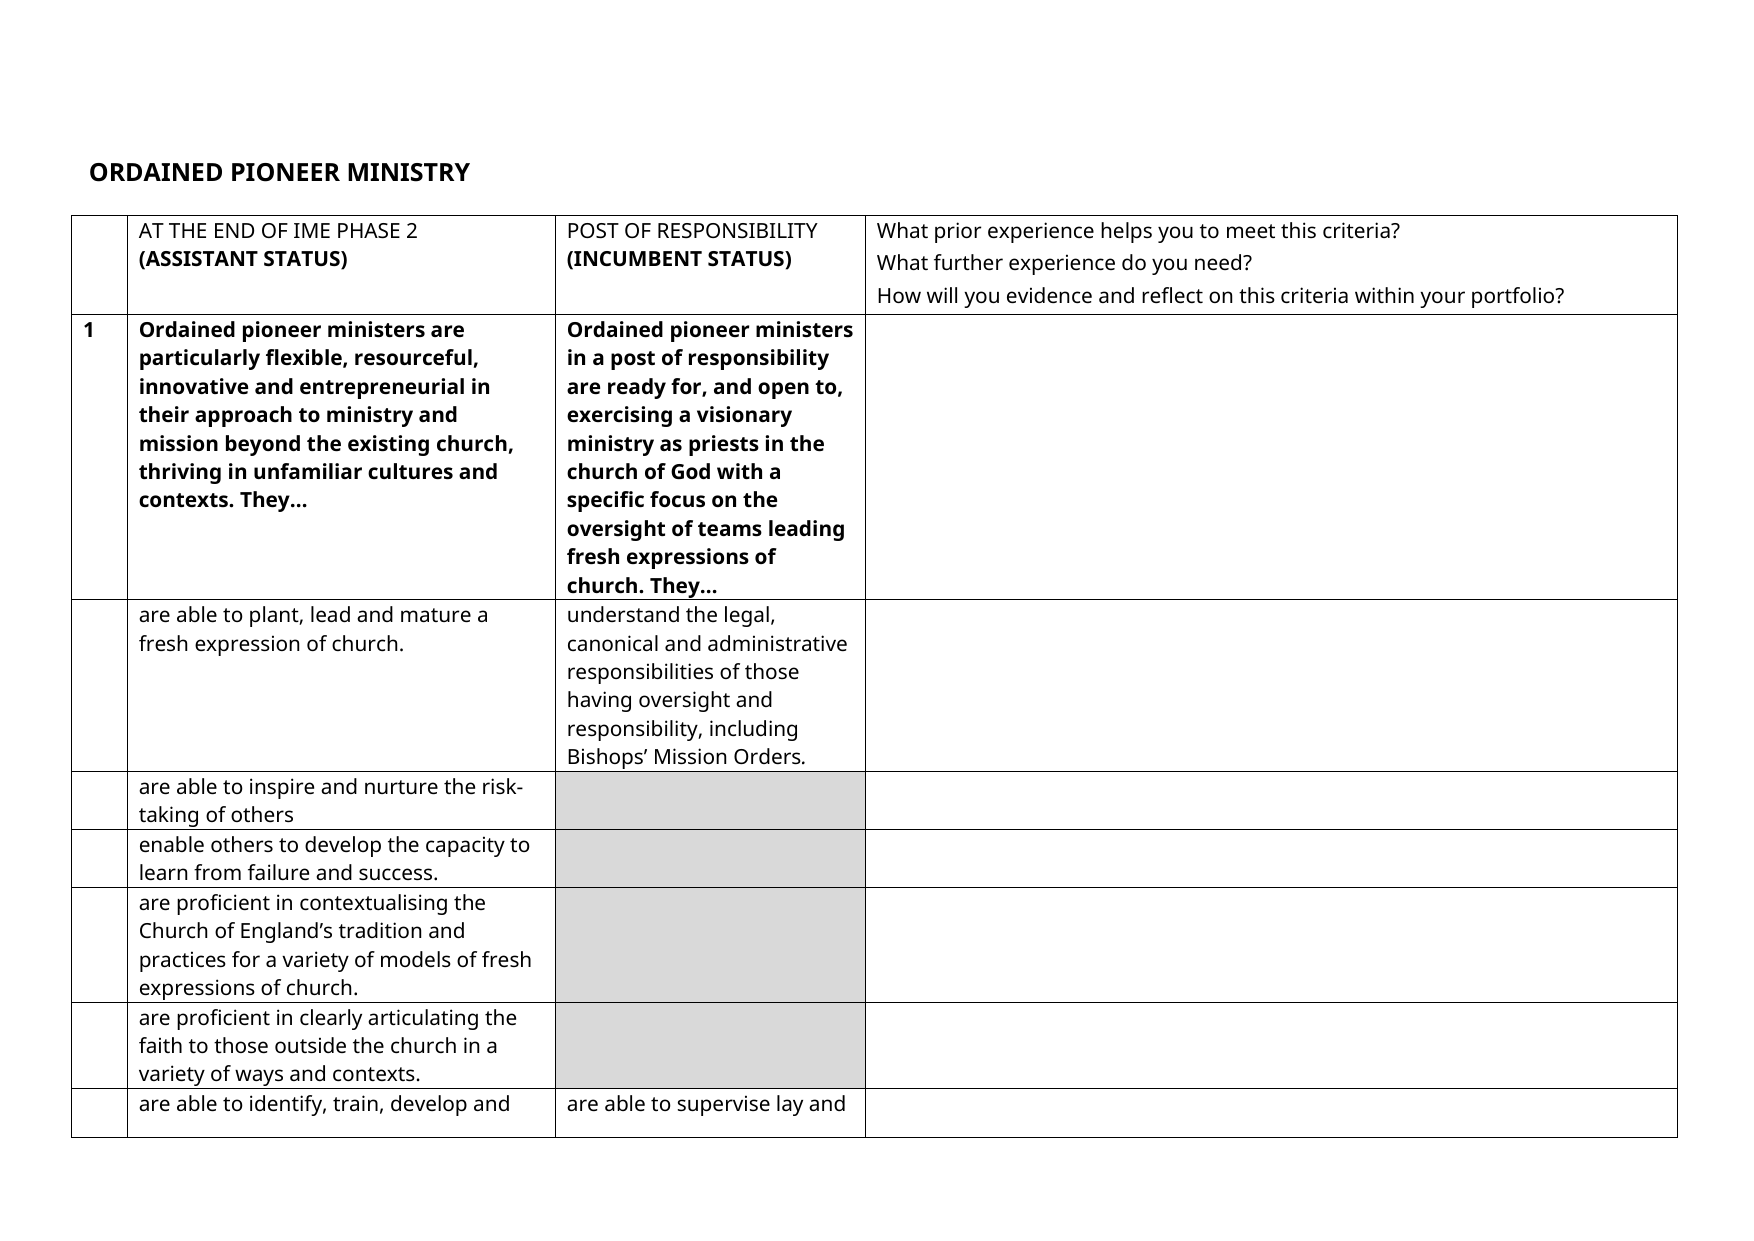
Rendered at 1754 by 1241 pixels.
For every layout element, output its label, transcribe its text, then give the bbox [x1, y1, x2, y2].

table_cell [866, 600, 1677, 771]
table_header POST OF RESPONSIBILITY (INCUMBENT STATUS) [556, 216, 865, 314]
table_cell [866, 888, 1677, 1002]
table_cell [556, 888, 865, 1002]
table_cell [556, 1003, 865, 1088]
table_cell enable others to develop the capacity to learn from failure and success. [128, 830, 555, 887]
table_cell [556, 830, 865, 887]
table_cell [866, 1003, 1677, 1088]
table_cell [866, 315, 1677, 599]
table_cell [72, 600, 127, 771]
table_cell [72, 830, 127, 887]
table_cell [72, 888, 127, 1002]
table_cell [866, 830, 1677, 887]
table_cell [72, 1089, 127, 1137]
table_cell are able to inspire and nurture the risk-taking of others [128, 772, 555, 829]
table_cell [556, 772, 865, 829]
table_cell Ordained pioneer ministers are particularly flexible, resourceful, innovative and entrepreneurial in their approach to ministry and mission beyond the existing church, thriving in unfamiliar cultures and contexts. They… [128, 315, 555, 599]
table_cell [72, 1003, 127, 1088]
table_header AT THE END OF IME PHASE 2 (ASSISTANT STATUS) [128, 216, 555, 314]
table_header What prior experience helps you to meet this criteria? What further experience do you need? How will you evidence and reflect on this criteria within your portfolio? [866, 216, 1677, 314]
table_cell [866, 772, 1677, 829]
table_cell understand the legal, canonical and administrative responsibilities of those having oversight and responsibility, including Bishops’ Mission Orders. [556, 600, 865, 771]
table_cell are able to plant, lead and mature a fresh expression of church. [128, 600, 555, 771]
table_cell are proficient in contextualising the Church of England’s tradition and practices for a variety of models of fresh expressions of church. [128, 888, 555, 1002]
table_cell Ordained pioneer ministers in a post of responsibility are ready for, and open to, exercising a visionary ministry as priests in the church of God with a specific focus on the oversight of teams leading fresh expressions of church. They… [556, 315, 865, 599]
table_cell are proficient in clearly articulating the faith to those outside the church in a variety of ways and contexts. [128, 1003, 555, 1088]
table_cell [866, 1089, 1677, 1137]
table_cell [556, 1089, 865, 1137]
table_cell 1 [72, 315, 127, 599]
table_cell [72, 772, 127, 829]
text ORDAINED PIONEER MINISTRY [89, 155, 1653, 189]
table_header [72, 216, 127, 314]
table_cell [128, 1089, 555, 1137]
